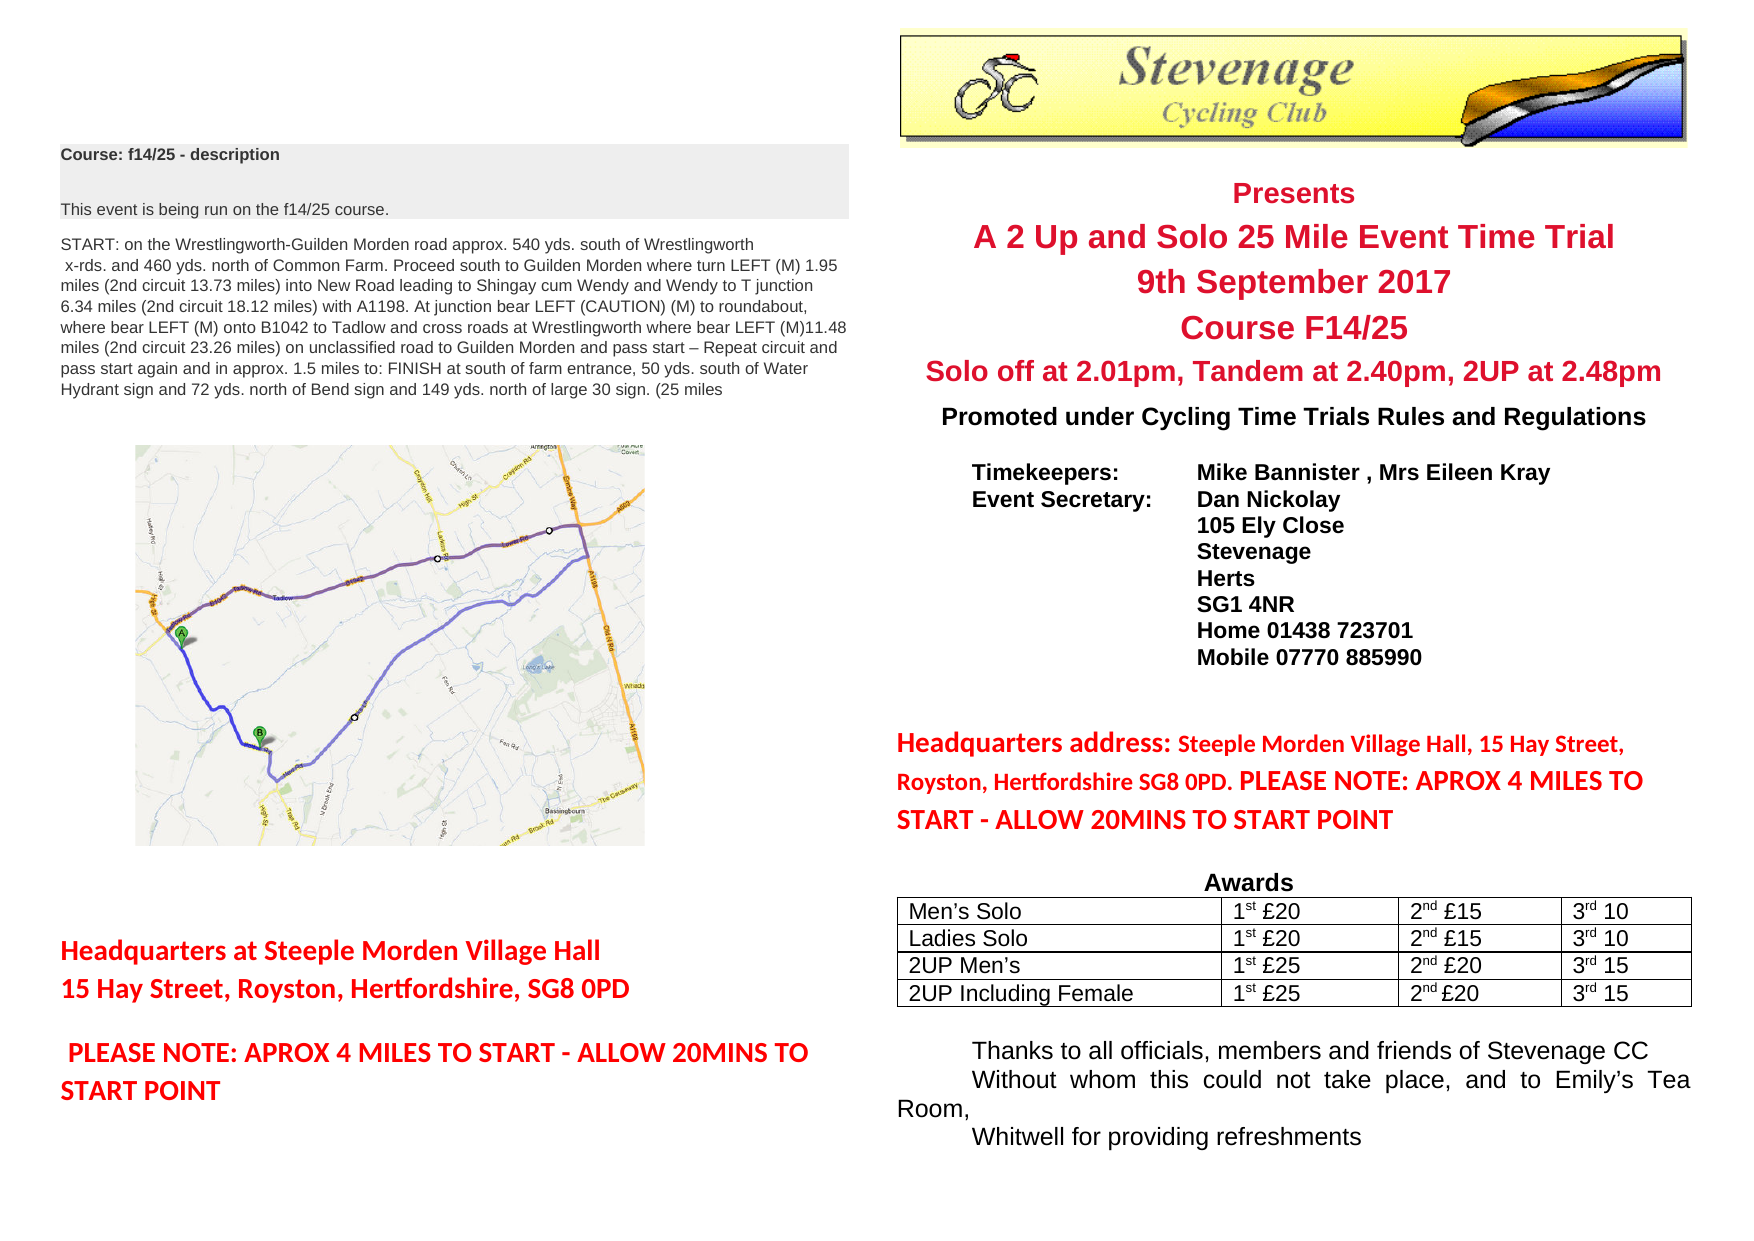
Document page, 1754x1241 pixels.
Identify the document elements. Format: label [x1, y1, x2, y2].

picture [900, 28, 1688, 148]
picture [135, 445, 645, 846]
